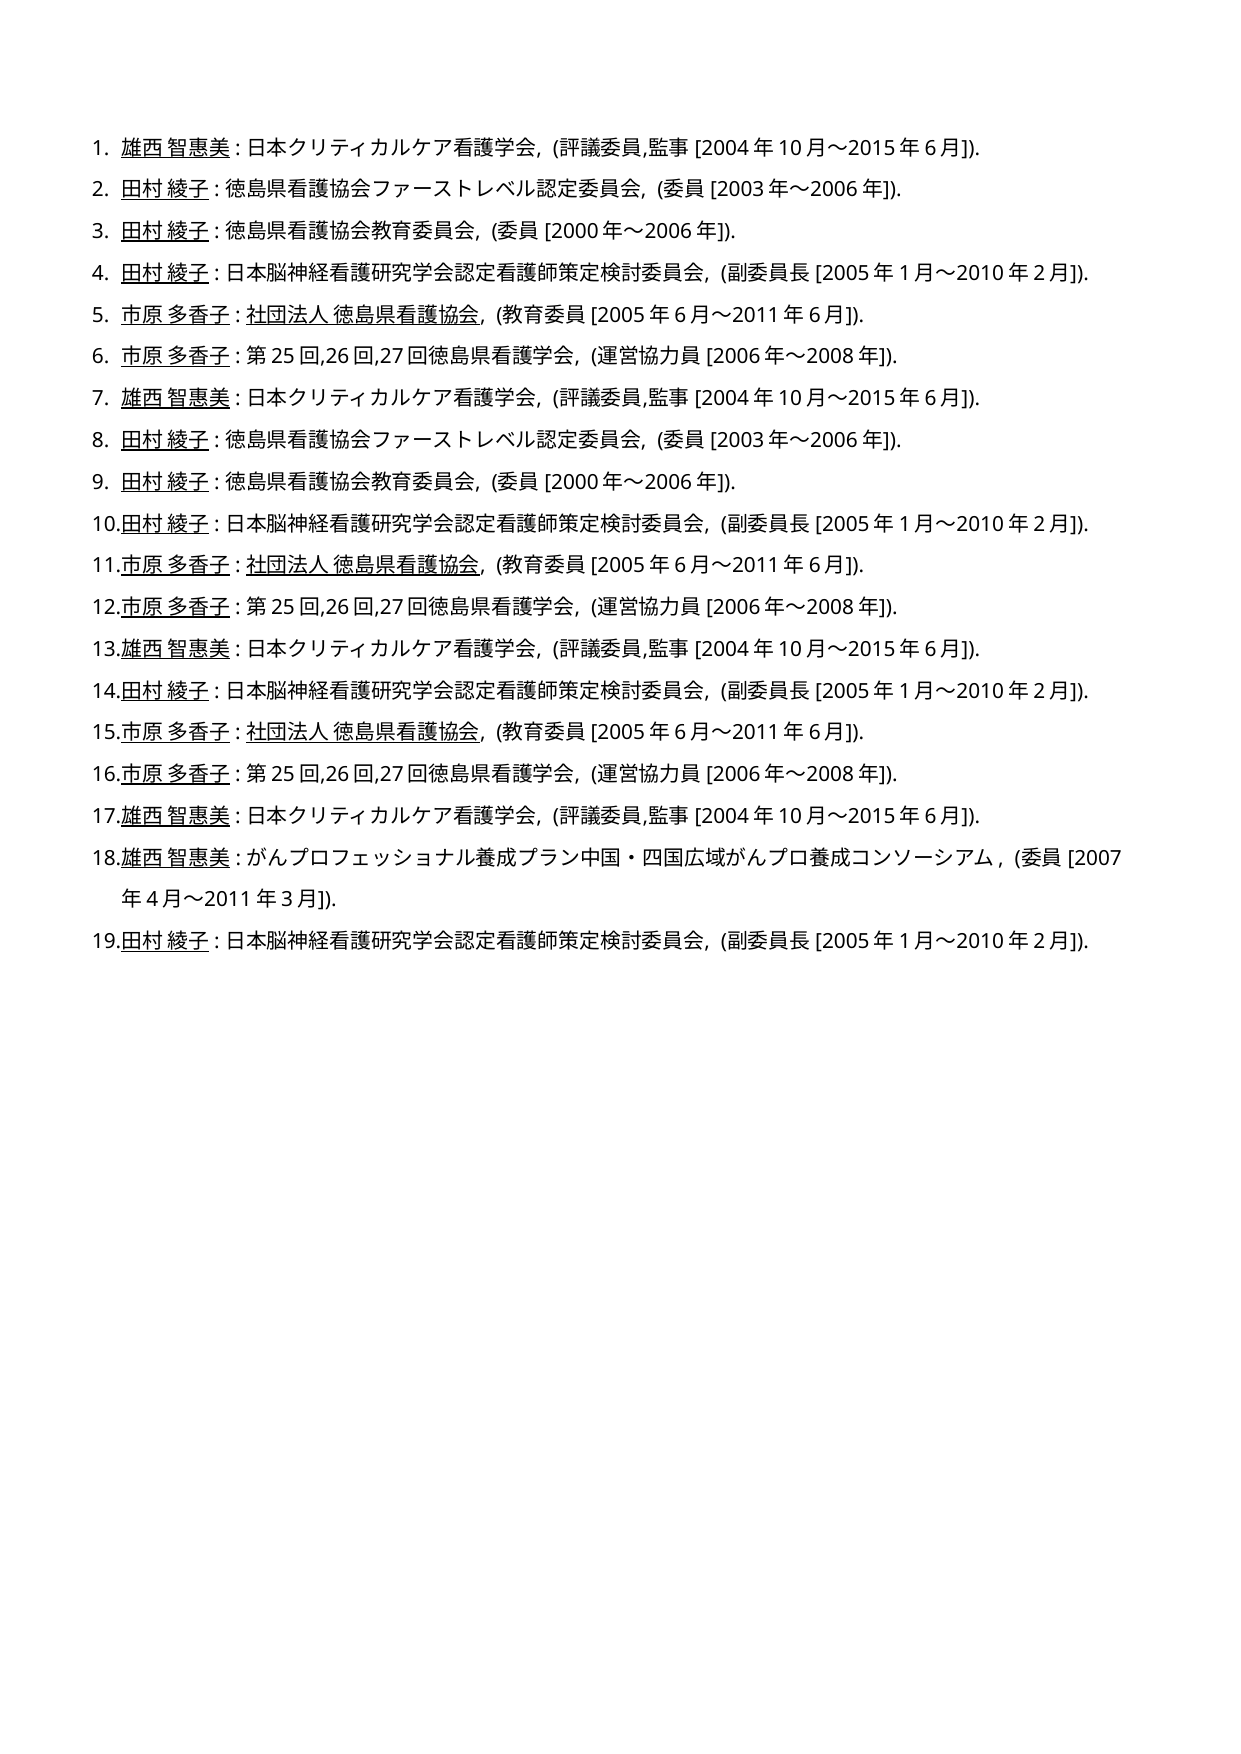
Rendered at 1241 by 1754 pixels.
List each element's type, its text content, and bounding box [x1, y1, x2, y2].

list 田村 綾子 : 日本脳神経看護研究学会認定看護師策定検討委員会, (副委員長 [2005年1月〜2010年2月]). [92, 250, 1122, 292]
list 田村 綾子 : 日本脳神経看護研究学会認定看護師策定検討委員会, (副委員長 [2005年1月〜2010年2月]). [92, 919, 1122, 961]
list 市原 多香子 : 社団法人 徳島県看護協会, (教育委員 [2005年6月〜2011年6月]). [92, 543, 1122, 584]
list 雄西 智惠美 : がんプロフェッショナル養成プラン中国・四国広域がんプロ養成コンソーシアム, (委員 [2007年4月〜2011年3月]). [92, 835, 1122, 919]
list 田村 綾子 : 徳島県看護協会教育委員会, (委員 [2000年〜2006年]). [92, 209, 1122, 250]
list 田村 綾子 : 日本脳神経看護研究学会認定看護師策定検討委員会, (副委員長 [2005年1月〜2010年2月]). [92, 668, 1122, 710]
list 市原 多香子 : 第25回,26回,27回徳島県看護学会, (運営協力員 [2006年〜2008年]). [92, 334, 1122, 376]
list 田村 綾子 : 徳島県看護協会教育委員会, (委員 [2000年〜2006年]). [92, 459, 1122, 501]
list 市原 多香子 : 第25回,26回,27回徳島県看護学会, (運営協力員 [2006年〜2008年]). [92, 752, 1122, 793]
list 田村 綾子 : 日本脳神経看護研究学会認定看護師策定検討委員会, (副委員長 [2005年1月〜2010年2月]). [92, 501, 1122, 543]
list 雄西 智惠美 : 日本クリティカルケア看護学会, (評議委員,監事 [2004年10月〜2015年6月]). [92, 626, 1122, 668]
list 田村 綾子 : 徳島県看護協会ファーストレベル認定委員会, (委員 [2003年〜2006年]). [92, 417, 1122, 459]
list 市原 多香子 : 社団法人 徳島県看護協会, (教育委員 [2005年6月〜2011年6月]). [92, 710, 1122, 752]
list 雄西 智惠美 : 日本クリティカルケア看護学会, (評議委員,監事 [2004年10月〜2015年6月]). [92, 793, 1122, 835]
list 田村 綾子 : 徳島県看護協会ファーストレベル認定委員会, (委員 [2003年〜2006年]). [92, 167, 1122, 209]
list 市原 多香子 : 社団法人 徳島県看護協会, (教育委員 [2005年6月〜2011年6月]). [92, 292, 1122, 334]
list 雄西 智惠美 : 日本クリティカルケア看護学会, (評議委員,監事 [2004年10月〜2015年6月]). [92, 125, 1122, 167]
list 市原 多香子 : 第25回,26回,27回徳島県看護学会, (運営協力員 [2006年〜2008年]). [92, 584, 1122, 626]
list 雄西 智惠美 : 日本クリティカルケア看護学会, (評議委員,監事 [2004年10月〜2015年6月]). [92, 376, 1122, 417]
